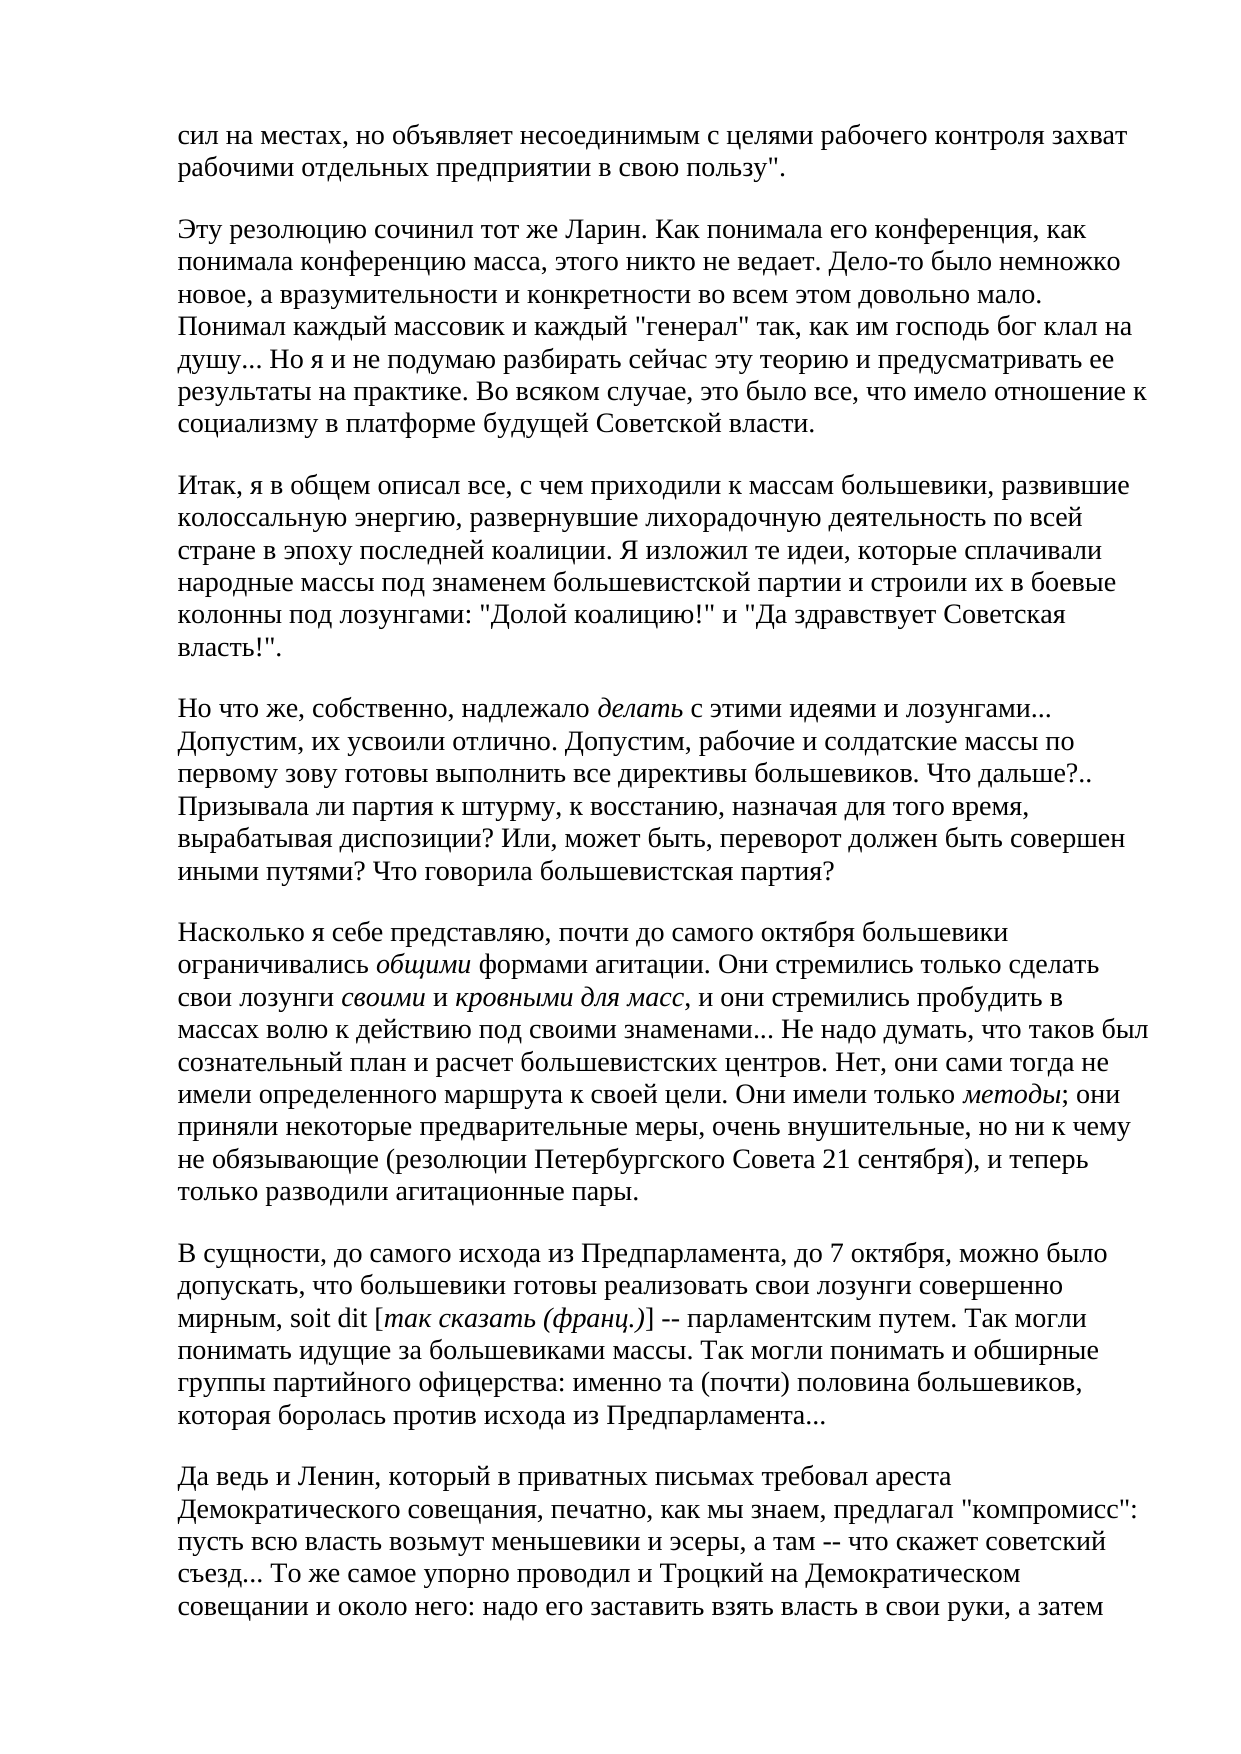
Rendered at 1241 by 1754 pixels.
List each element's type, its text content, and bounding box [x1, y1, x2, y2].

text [177, 1459, 1152, 1621]
text Но что же, собственно, надлежало делать с этими идеями и лозунгами... Допустим, их усвоили отлично. Допустим, рабочие и солдатские массы по первому зову готовы выполнить все директивы большевиков. Что дальше?.. Призывала ли партия к штурму, к восстанию, назначая для того время, вырабатывая диспозиции? Или, может быть, переворот должен быть совершен иными путями? Что говорила большевистская партия? [177, 692, 1152, 886]
text Итак, я в общем описал все, с чем приходили к массам большевики, развившие колоссальную энергию, развернувшие лихорадочную деятельность по всей стране в эпоху последней коалиции. Я изложил те идеи, которые сплачивали народные массы под знаменем большевистской партии и строили их в боевые колонны под лозунгами: "Долой коалицию!" и "Да здравствует Советская власть!". [177, 468, 1152, 662]
text Насколько я себе представляю, почти до самого октября большевики ограничивались общими формами агитации. Они стремились только сделать свои лозунги своими и кровными для масс, и они стремились пробудить в массах волю к действию под своими знаменами... Не надо думать, что таков был сознательный план и расчет большевистских центров. Нет, они сами тогда не имели определенного маршрута к своей цели. Они имели только методы; они приняли некоторые предварительные меры, очень внушительные, но ни к чему не обязывающие (резолюции Петербургского Совета 21 сентября), и теперь только разводили агитационные пары. [177, 915, 1152, 1207]
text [177, 118, 1152, 183]
text Эту резолюцию сочинил тот же Ларин. Как понимала его конференция, как понимала конференцию масса, этого никто не ведает. Дело-то было немножко новое, а вразумительности и конкретности во всем этом довольно мало. Понимал каждый массовик и каждый "генерал" так, как им господь бог клал на душу... Но я и не подумаю разбирать сейчас эту теорию и предусматривать ее результаты на практике. Во всяком случае, это было все, что имело отношение к социализму в платформе будущей Советской власти. [177, 212, 1152, 439]
text В сущности, до самого исхода из Предпарламента, до 7 октября, можно было допускать, что большевики готовы реализовать свои лозунги совершенно мирным, soit dit [так сказать (франц.)] -- парламентским путем. Так могли понимать идущие за большевиками массы. Так могли понимать и обширные группы партийного офицерства: именно та (почти) половина большевиков, которая боролась против исхода из Предпарламента... [177, 1236, 1152, 1430]
